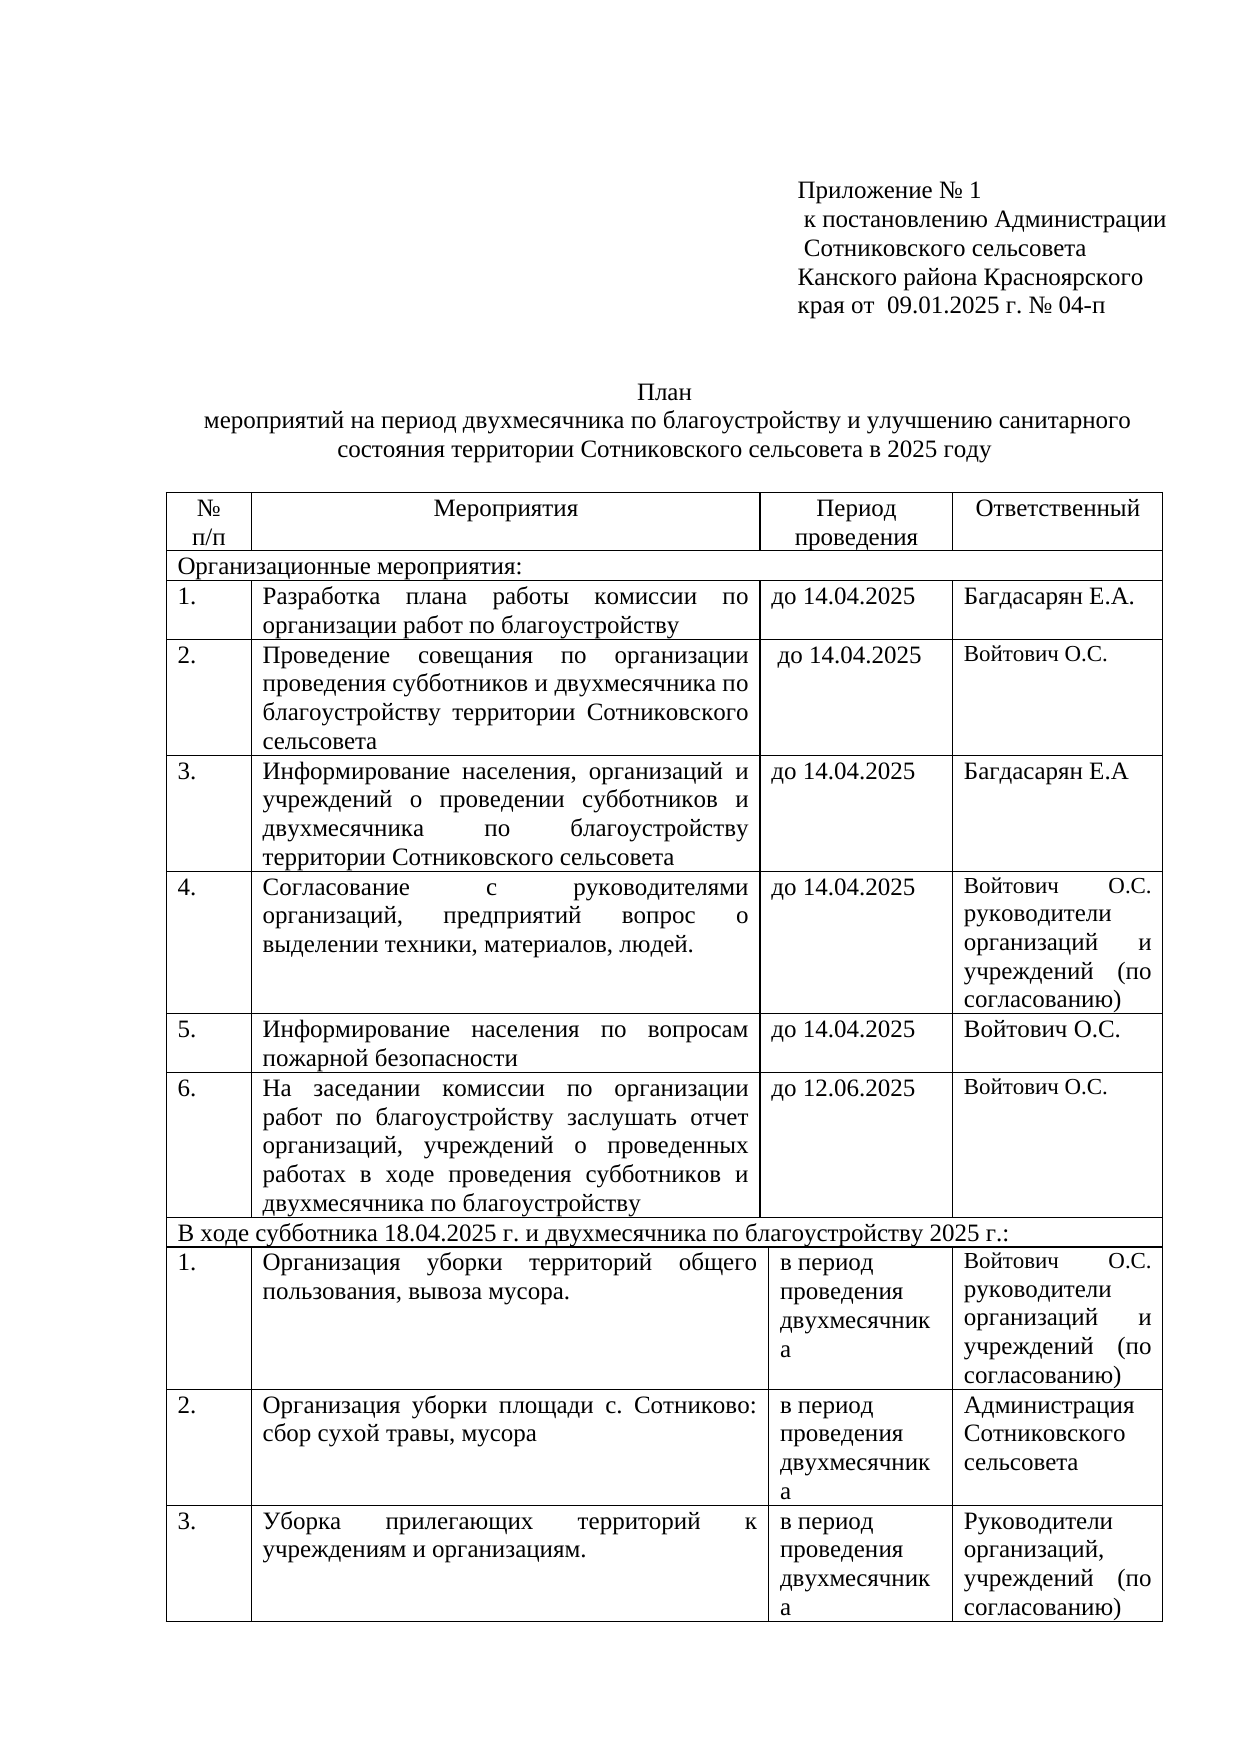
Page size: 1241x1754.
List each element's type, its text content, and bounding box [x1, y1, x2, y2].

table_cell Разработка плана работы комиссии по организации работ по благоустройству [252, 581, 759, 639]
table_cell 3. [167, 756, 251, 871]
table_cell Согласование с руководителями организаций, предприятий вопрос о выделении техники, материалов, людей. [252, 872, 759, 1013]
table_cell Организация уборки площади с. Сотниково: сбор сухой травы, мусора [252, 1390, 768, 1505]
table_cell Войтович О.С. руководители организаций и учреждений (по согласованию) [953, 872, 1162, 1013]
table_cell Организационные мероприятия: [167, 551, 1162, 580]
table_cell Информирование населения по вопросам пожарной безопасности [252, 1014, 759, 1072]
table_cell 1. [167, 581, 251, 639]
table_cell 3. [167, 1506, 251, 1621]
table_cell Багдасарян Е.А [953, 756, 1162, 871]
table_cell Информирование населения, организаций и учреждений о проведении субботников и двухмесячника по благоустройству территории Сотниковского сельсовета [252, 756, 759, 871]
table_header Мероприятия [252, 493, 759, 550]
table_cell На заседании комиссии по организации работ по благоустройству заслушать отчет организаций, учреждений о проведенных работах в ходе проведения субботников и двухмесячника по благоустройству [252, 1073, 759, 1217]
table_cell в период проведения двухмесячника [769, 1390, 952, 1505]
text мероприятий на период двухмесячника по благоустройству и улучшению санитарного состояния территории Сотниковского сельсовета в 2025 году [177, 406, 1152, 463]
text Канского района Красноярского края от 09.01.2025 г. № 04-п [797, 262, 1196, 319]
table_cell до 12.06.2025 [761, 1073, 952, 1217]
table_cell В ходе субботника 18.04.2025 г. и двухмесячника по благоустройству 2025 г.: [167, 1218, 1162, 1246]
table_cell 2. [167, 640, 251, 755]
text Сотниковского сельсовета [797, 233, 1196, 262]
table_cell 4. [167, 872, 251, 1013]
table_header № п/п [167, 493, 251, 550]
text к постановлению Администрации [797, 204, 1196, 233]
table_cell до 14.04.2025 [761, 640, 952, 755]
table_cell 1. [167, 1248, 251, 1389]
table_cell Проведение совещания по организации проведения субботников и двухмесячника по благоустройству территории Сотниковского сельсовета [252, 640, 759, 755]
text Приложение № 1 [797, 176, 1196, 204]
table_cell 2. [167, 1390, 251, 1505]
table_cell Войтович О.С. [953, 640, 1162, 755]
table_header Ответственный [953, 493, 1162, 550]
table_header Период проведения [761, 493, 952, 550]
table_cell Войтович О.С. руководители организаций и учреждений (по согласованию) [953, 1248, 1162, 1389]
table_cell Организация уборки территорий общего пользования, вывоза мусора. [252, 1248, 768, 1389]
table_cell до 14.04.2025 [761, 581, 952, 639]
text План [177, 377, 1152, 406]
table_cell в период проведения двухмесячника [769, 1248, 952, 1389]
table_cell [769, 1506, 952, 1621]
table_cell Багдасарян Е.А. [953, 581, 1162, 639]
table_cell 5. [167, 1014, 251, 1072]
table_cell Войтович О.С. [953, 1073, 1162, 1217]
table_cell до 14.04.2025 [761, 756, 952, 871]
table_cell 6. [167, 1073, 251, 1217]
table_cell Администрация Сотниковского сельсовета [953, 1390, 1162, 1505]
table_cell до 14.04.2025 [761, 1014, 952, 1072]
table_cell Уборка прилегающих территорий к учреждениям и организациям. [252, 1506, 768, 1621]
table_cell Войтович О.С. [953, 1014, 1162, 1072]
table_cell Руководители организаций, учреждений (по согласованию) [953, 1506, 1162, 1621]
table_cell до 14.04.2025 [761, 872, 952, 1013]
